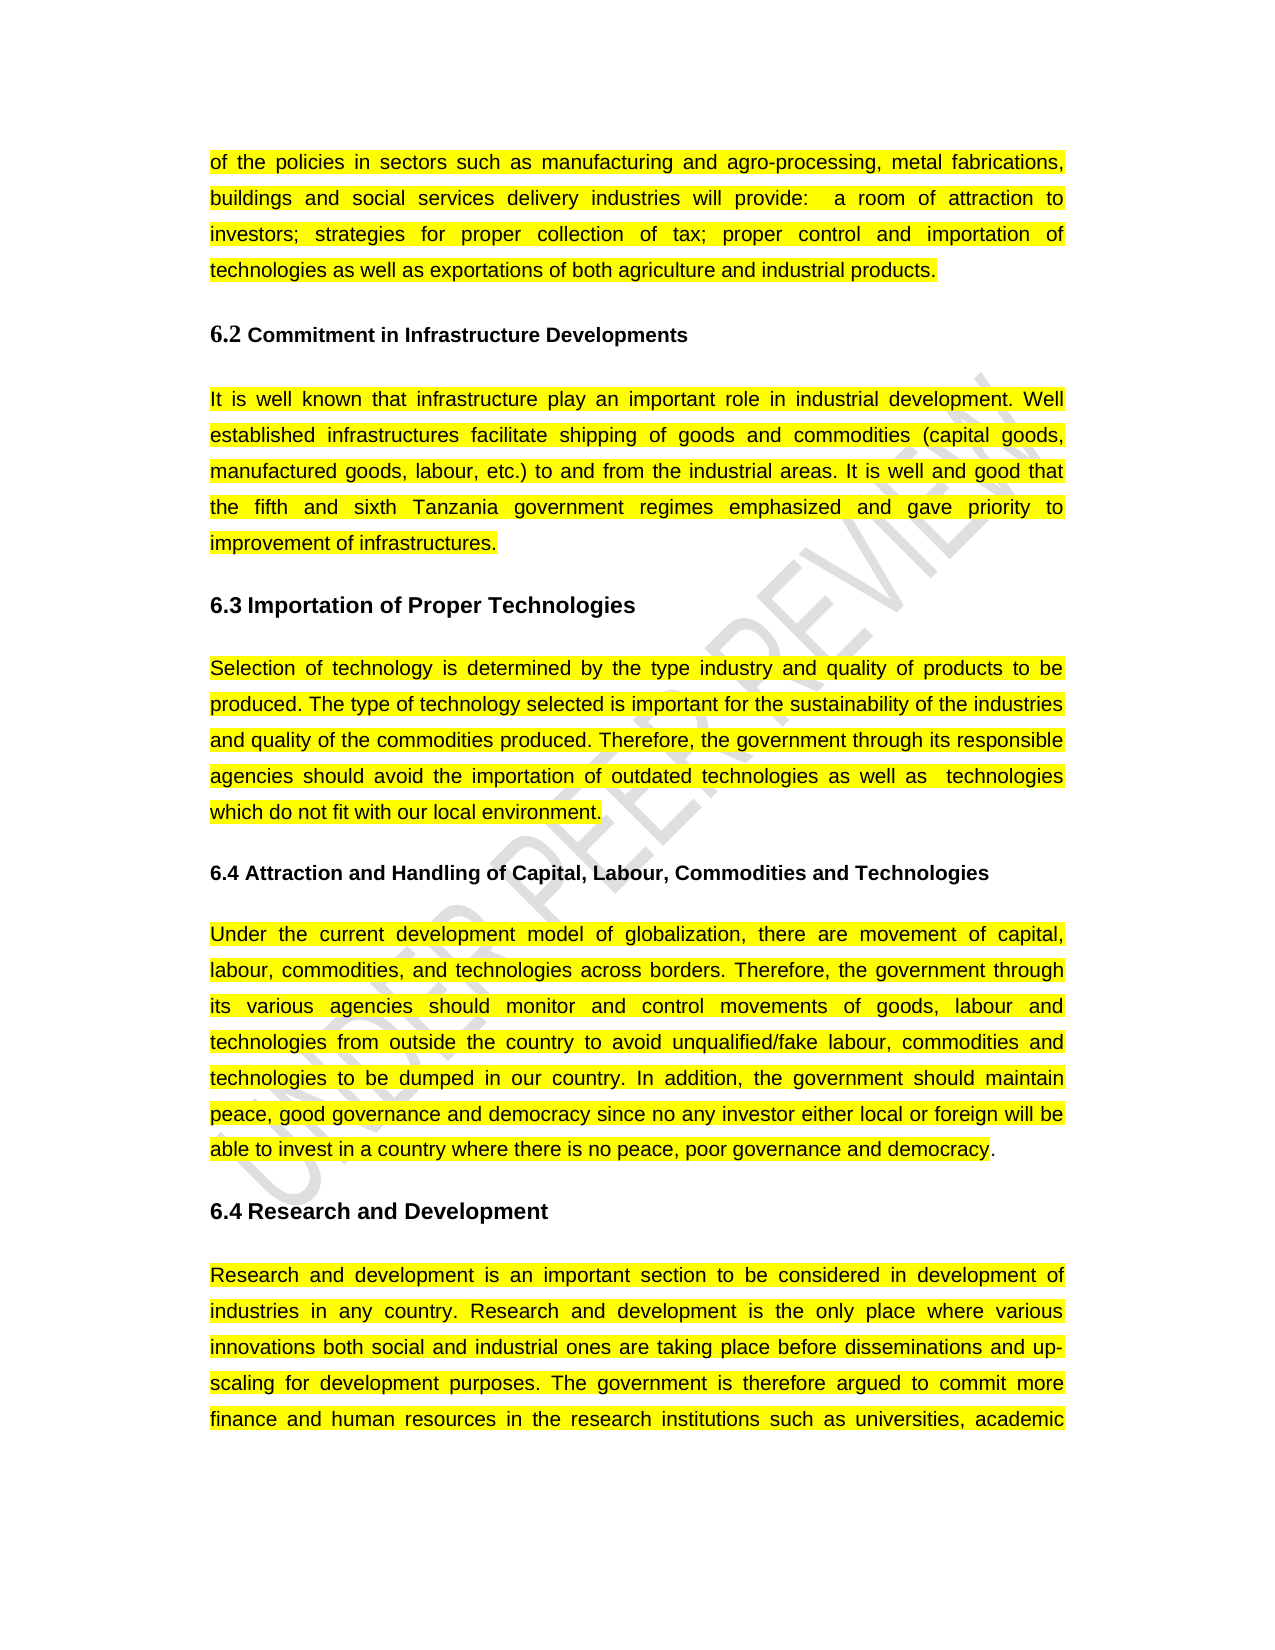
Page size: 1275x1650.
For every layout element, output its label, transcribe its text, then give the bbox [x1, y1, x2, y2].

text It is well known that infrastructure play an important role in industrial development. Well established infrastructures facilitate shipping of goods and commodities (capital goods, manufactured goods, labour, etc.) to and from the industrial areas. It is well and good that the fifth and sixth Tanzania government regimes emphasized and gave priority to improvement of infrastructures. [210, 519, 1065, 554]
text 6.2 Commitment in Infrastructure Developments [210, 319, 1065, 347]
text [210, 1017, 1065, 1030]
text 6.4 Attraction and Handling of Capital, Labour, Commodities and Technologies [210, 861, 1065, 885]
text Selection of technology is determined by the type industry and quality of products to be produced. The type of technology selected is important for the sustainability of the industries and quality of the commodities produced. Therefore, the government through its responsible agencies should avoid the importation of outdated technologies as well as technologies which do not fit with our local environment. [210, 788, 1065, 824]
list Research and Development [210, 1198, 1065, 1224]
list Importation of Proper Technologies [210, 592, 1065, 618]
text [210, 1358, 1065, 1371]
